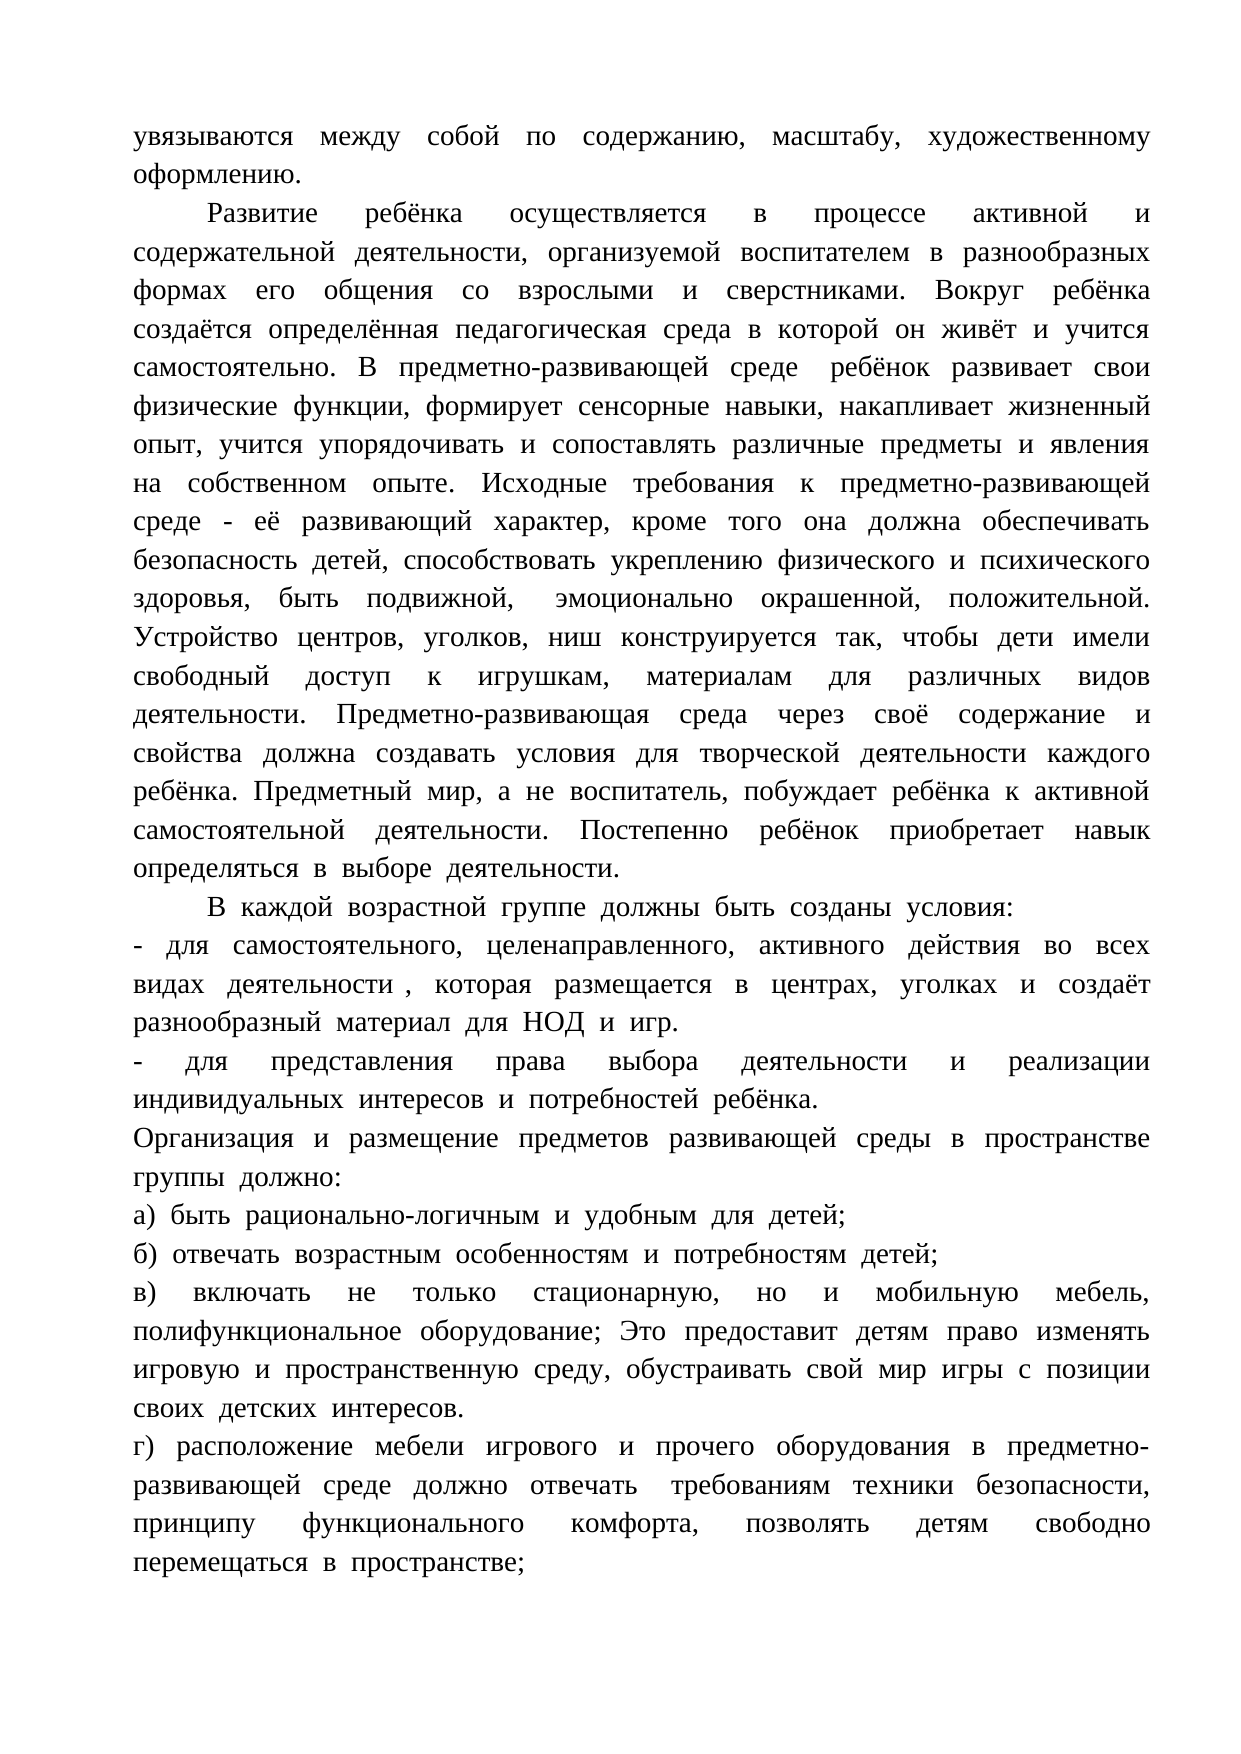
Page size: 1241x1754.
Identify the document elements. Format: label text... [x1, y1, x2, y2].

text в) включать не только стационарную, но и мобильную мебель, полифункциональное оборудование; Это предоставит детям право изменять игровую и пространственную среду, обустраивать свой мир игры с позиции своих детских интересов. [133, 1274, 1152, 1423]
text - для представления права выбора деятельности и реализации индивидуальных интересов и потребностей ребёнка. [133, 1043, 1152, 1115]
text Организация и размещение предметов развивающей среды в пространстве группы должно: [133, 1120, 1152, 1192]
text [133, 118, 1152, 190]
text Развитие ребёнка осуществляется в процессе активной и содержательной деятельности, организуемой воспитателем в разнообразных формах его общения со взрослыми и сверстниками. Вокруг ребёнка создаётся определённая педагогическая среда в которой он живёт и учится самостоятельно. В предметно-развивающей среде ребёнок развивает свои физические функции, формирует сенсорные навыки, накапливает жизненный опыт, учится упорядочивать и сопоставлять различные предметы и явления на собственном опыте. Исходные требования к предметно-развивающей среде - её развивающий характер, кроме того она должна обеспечивать безопасность детей, способствовать укреплению физического и психического здоровья, быть подвижной, эмоционально окрашенной, положительной. Устройство центров, уголков, ниш конструируется так, чтобы дети имели свободный доступ к игрушкам, материалам для различных видов деятельности. Предметно-развивающая среда через своё содержание и свойства должна создавать условия для творческой деятельности каждого ребёнка. Предметный мир, а не воспитатель, побуждает ребёнка к активной самостоятельной деятельности. Постепенно ребёнок приобретает навык определяться в выборе деятельности. [133, 195, 1152, 884]
text а) быть рационально-логичным и удобным для детей; [133, 1197, 1152, 1231]
text г) расположение мебели игрового и прочего оборудования в предметно- развивающей среде должно отвечать требованиям техники безопасности, принципу функционального комфорта, позволять детям свободно перемещаться в пространстве; [133, 1428, 1152, 1578]
text - для самостоятельного, целенаправленного, активного действия во всех видах деятельности , которая размещается в центрах, уголках и создаёт разнообразный материал для НОД и игр. [133, 927, 1152, 1038]
text В каждой возрастной группе должны быть созданы условия: [133, 889, 1152, 922]
text б) отвечать возрастным особенностям и потребностям детей; [133, 1236, 1152, 1269]
